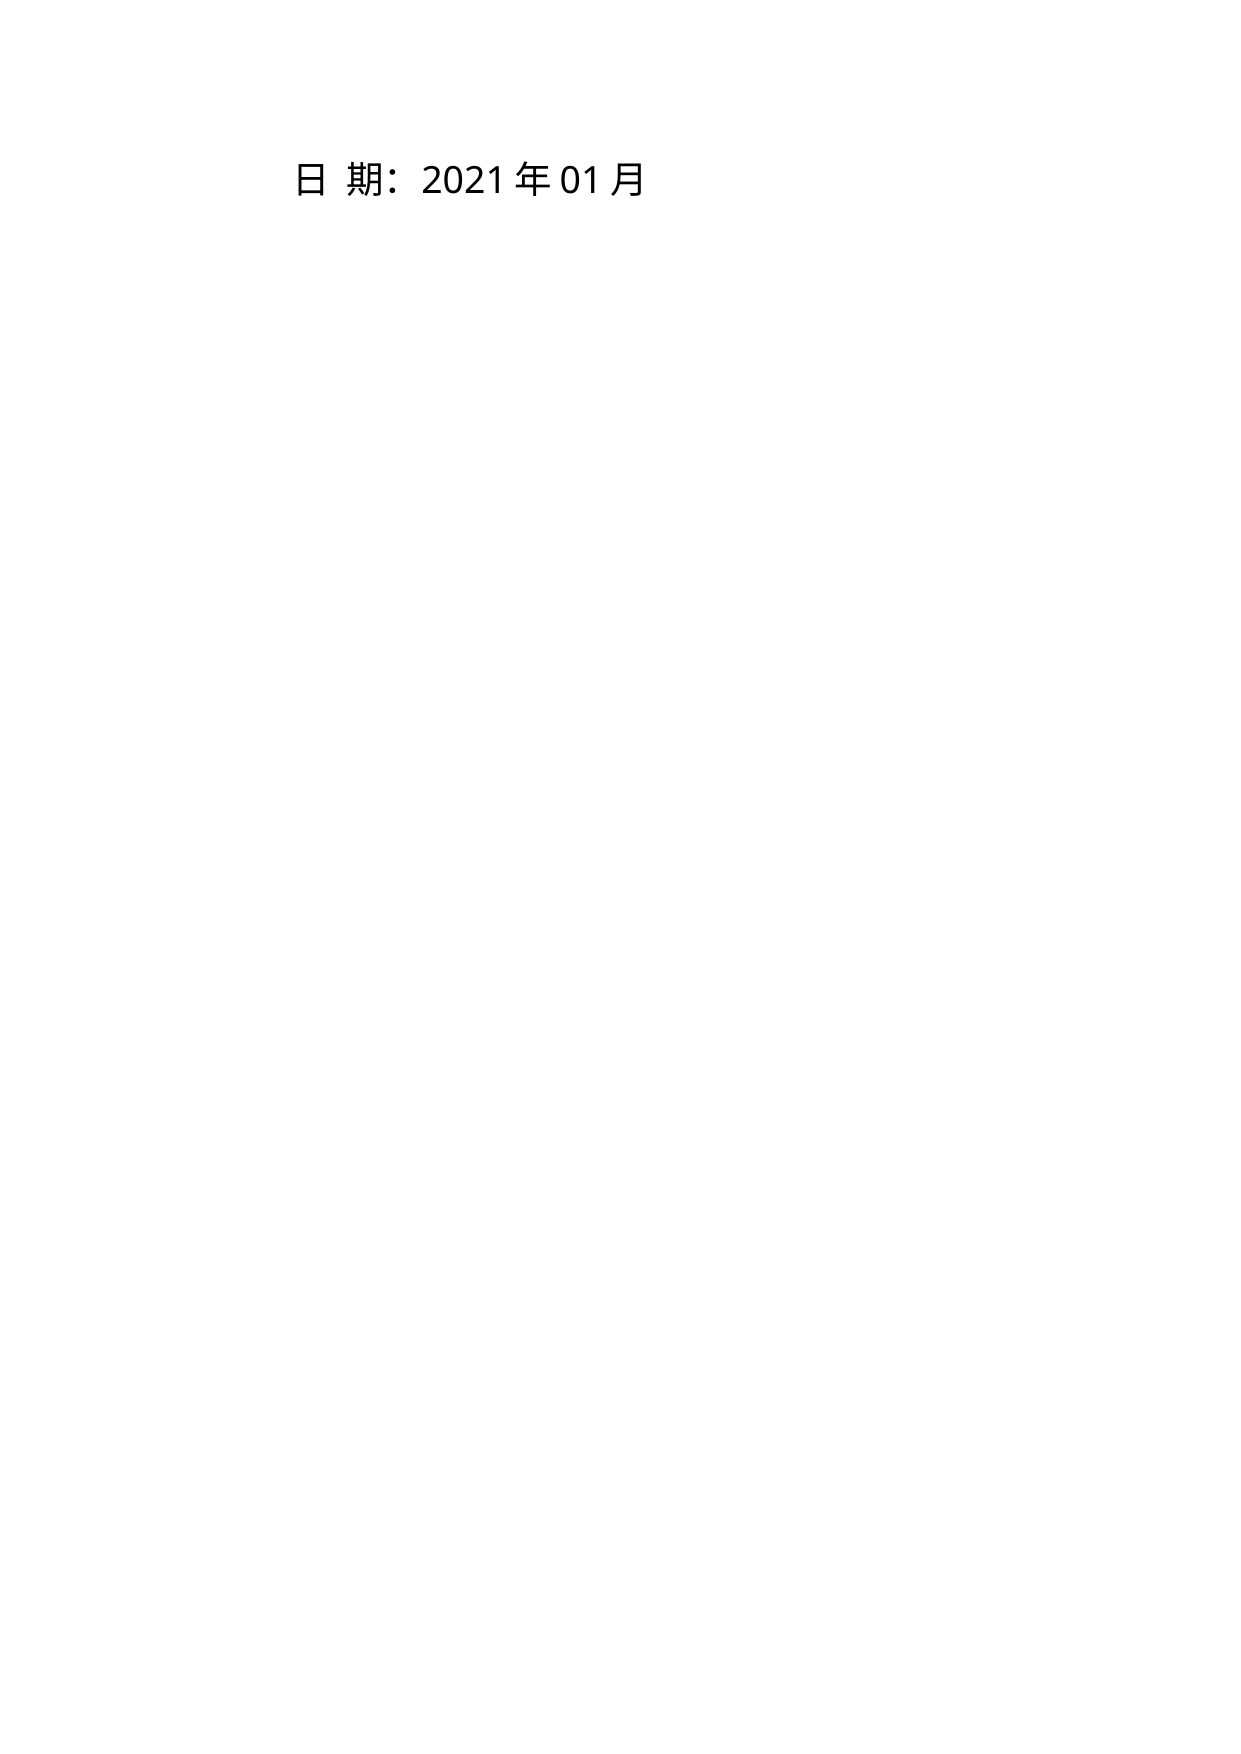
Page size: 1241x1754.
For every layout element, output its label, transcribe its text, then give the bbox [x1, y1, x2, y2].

text 日 期：2021年01月 [142, 143, 1110, 212]
